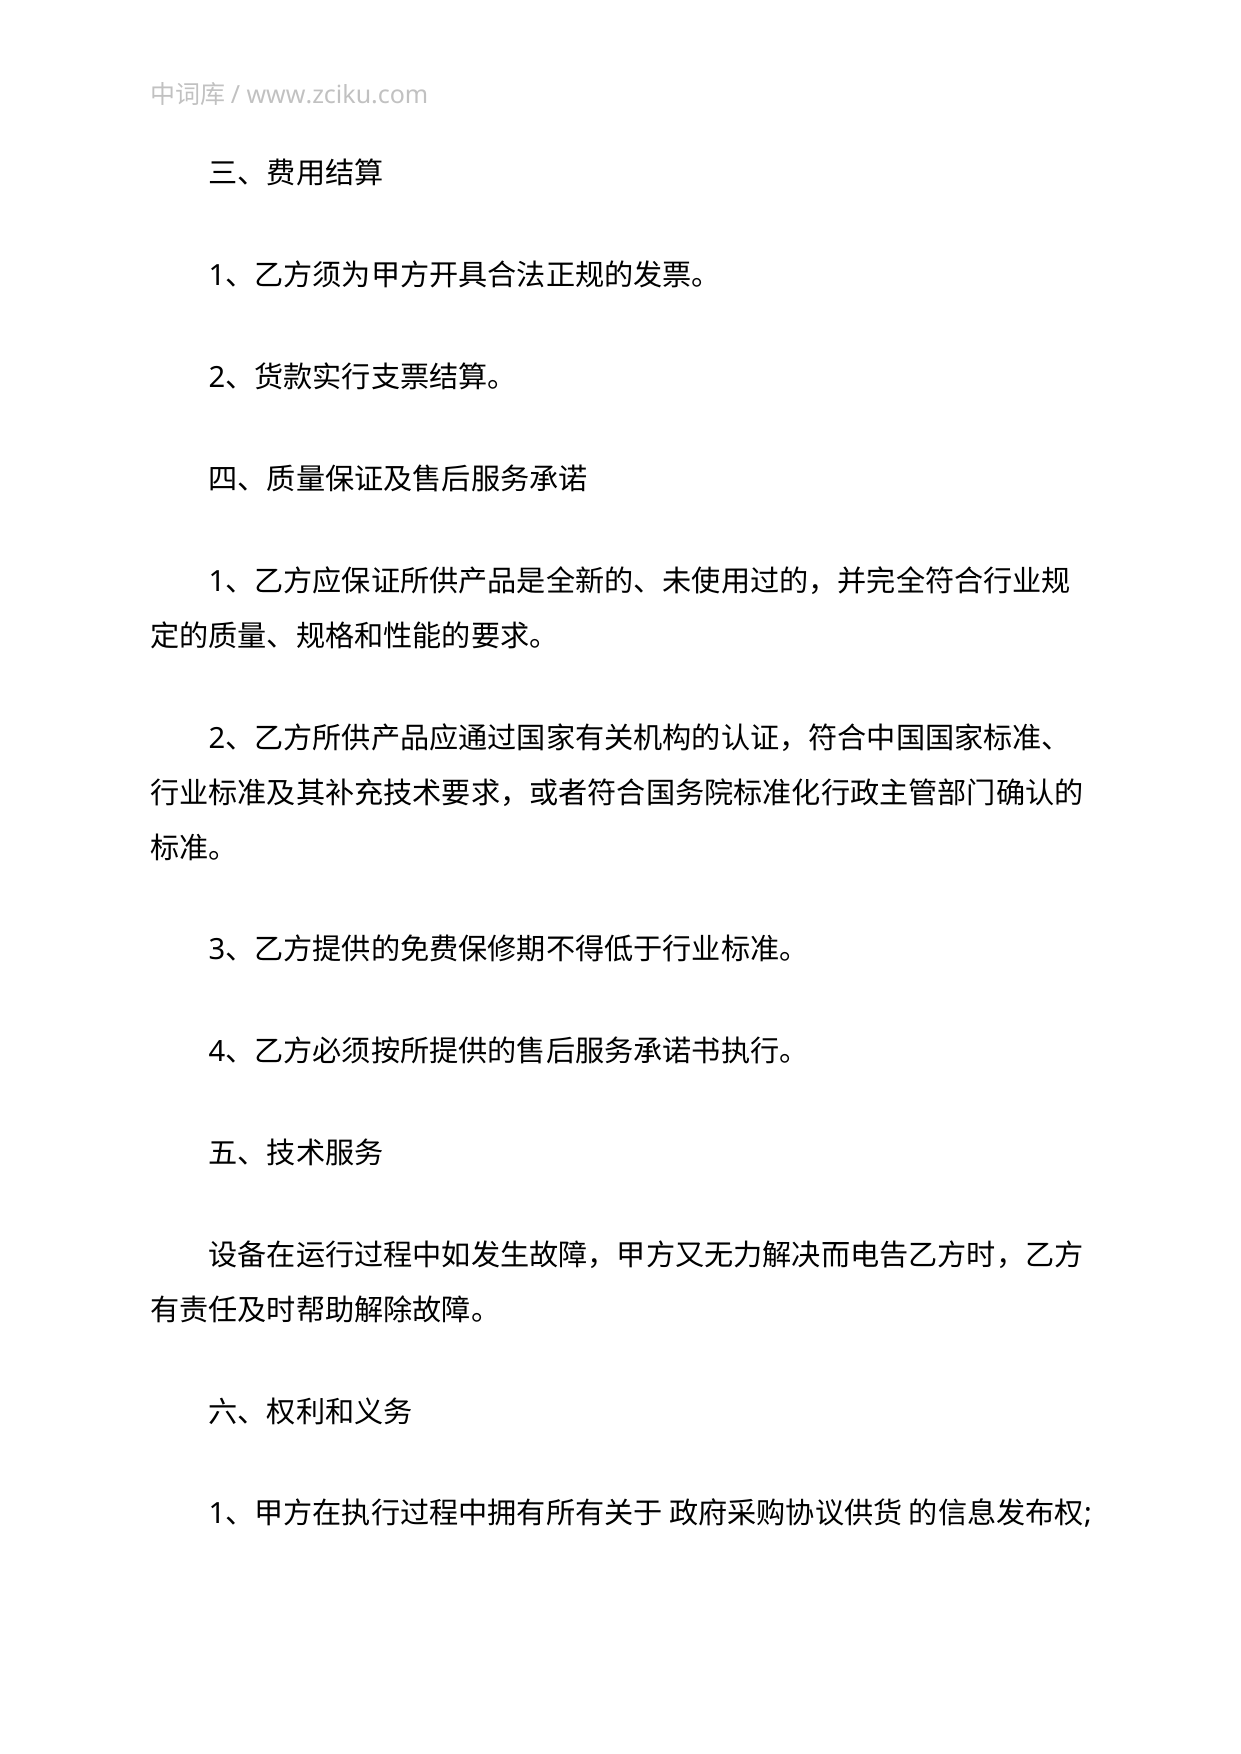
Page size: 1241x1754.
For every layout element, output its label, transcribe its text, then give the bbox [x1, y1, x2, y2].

text 设备在运行过程中如发生故障，甲方又无力解决而电告乙方时，乙方有责任及时帮助解除故障。 [150, 1232, 1090, 1329]
text 1、乙方须为甲方开具合法正规的发票。 [150, 252, 1090, 294]
text 1、甲方在执行过程中拥有所有关于 政府采购协议供货 的信息发布权; [150, 1490, 1090, 1532]
text 五、技术服务 [150, 1130, 1090, 1172]
text 四、质量保证及售后服务承诺 [150, 456, 1090, 498]
text 2、乙方所供产品应通过国家有关机构的认证，符合中国国家标准、行业标准及其补充技术要求，或者符合国务院标准化行政主管部门确认的标准。 [150, 714, 1090, 866]
text 4、乙方必须按所提供的售后服务承诺书执行。 [150, 1028, 1090, 1070]
text 3、乙方提供的免费保修期不得低于行业标准。 [150, 926, 1090, 968]
text 2、货款实行支票结算。 [150, 354, 1090, 396]
text 三、费用结算 [150, 150, 1090, 192]
text 六、权利和义务 [150, 1388, 1090, 1431]
text 1、乙方应保证所供产品是全新的、未使用过的，并完全符合行业规定的质量、规格和性能的要求。 [150, 557, 1090, 655]
